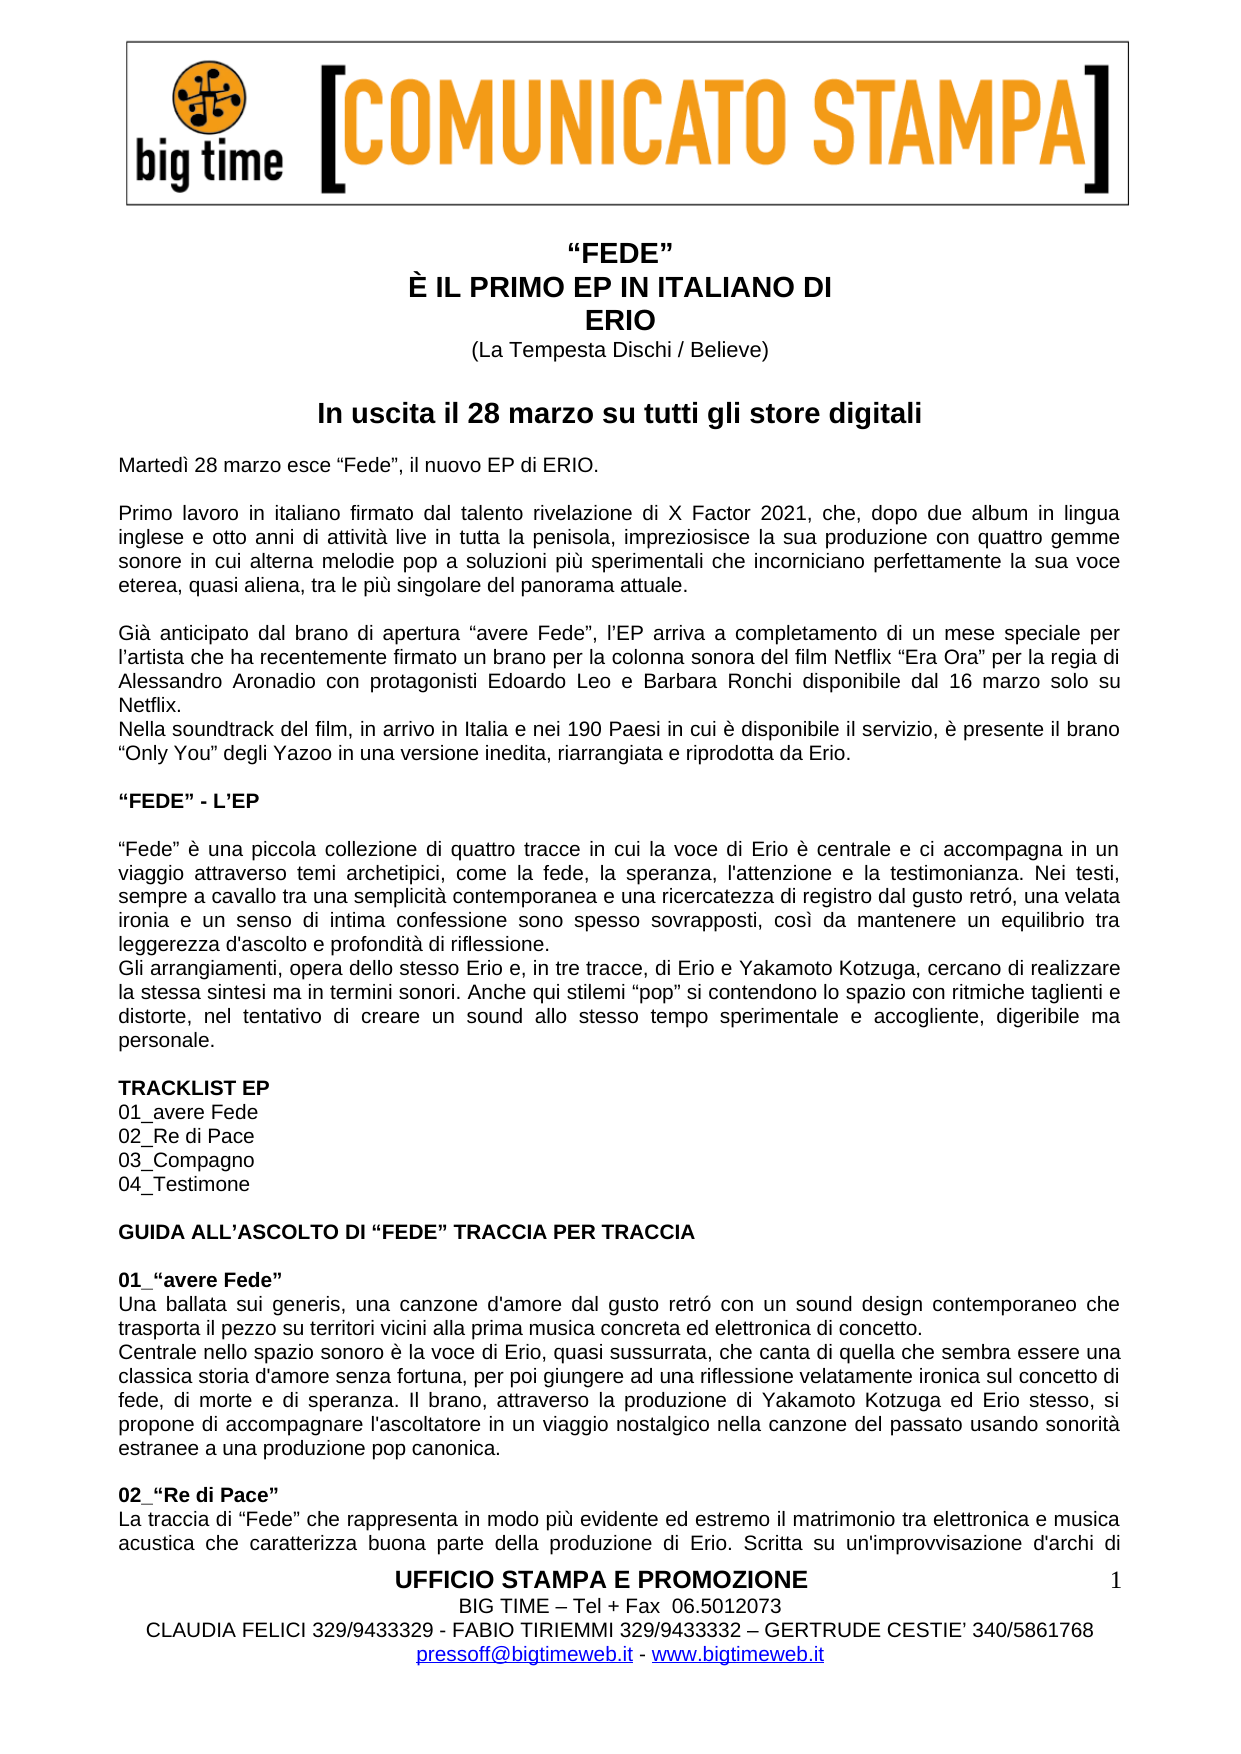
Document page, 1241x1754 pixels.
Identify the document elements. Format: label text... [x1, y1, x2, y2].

text Gli arrangiamenti, opera dello stesso Erio e, in tre tracce, di Erio e Yakamoto Kotzuga, cercano di realizzare la stessa sintesi ma in termini sonori. Anche qui stilemi “pop” si contendono lo spazio con ritmiche taglienti e distorte, nel tentativo di creare un sound allo stesso tempo sperimentale e accogliente, digeribile ma personale. [118, 956, 1122, 1052]
text Una ballata sui generis, una canzone d'amore dal gusto retró con un sound design contemporaneo che trasporta il pezzo su territori vicini alla prima musica concreta ed elettronica di concetto. [118, 1292, 1122, 1339]
text 03_Compagno [118, 1148, 1122, 1172]
picture [126, 30, 1130, 217]
text 02_Re di Pace [118, 1124, 1122, 1148]
text “FEDE” [118, 236, 1122, 270]
text 01_“avere Fede” [118, 1268, 1122, 1292]
text Primo lavoro in italiano firmato dal talento rivelazione di X Factor 2021, che, dopo due album in lingua inglese e otto anni di attività live in tutta la penisola, impreziosisce la sua produzione con quattro gemme sonore in cui alterna melodie pop a soluzioni più sperimentali che incorniciano perfettamente la sua voce eterea, quasi aliena, tra le più singolare del panorama attuale. [118, 501, 1122, 597]
text “FEDE” - L’EP [118, 788, 1122, 812]
text È IL PRIMO EP IN ITALIANO DI [118, 270, 1122, 303]
text Già anticipato dal brano di apertura “avere Fede”, l’EP arriva a completamento di un mese speciale per l’artista che ha recentemente firmato un brano per la colonna sonora del film Netflix “Era Ora” per la regia di Alessandro Aronadio con protagonisti Edoardo Leo e Barbara Ronchi disponibile dal 16 marzo solo su Netflix. [118, 621, 1122, 717]
text (La Tempesta Dischi / Believe) [118, 337, 1122, 362]
text Centrale nello spazio sonoro è la voce di Erio, quasi sussurrata, che canta di quella che sembra essere una classica storia d'amore senza fortuna, per poi giungere ad una riflessione velatamente ironica sul concetto di fede, di morte e di speranza. Il brano, attraverso la produzione di Yakamoto Kotzuga ed Erio stesso, si propone di accompagnare l'ascoltatore in un viaggio nostalgico nella canzone del passato usando sonorità estranee a una produzione pop canonica. [118, 1339, 1122, 1459]
text GUIDA ALL’ASCOLTO DI “FEDE” TRACCIA PER TRACCIA [118, 1220, 1122, 1244]
text “Fede” è una piccola collezione di quattro tracce in cui la voce di Erio è centrale e ci accompagna in un viaggio attraverso temi archetipici, come la fede, la speranza, l'attenzione e la testimonianza. Nei testi, sempre a cavallo tra una semplicità contemporanea e una ricercatezza di registro dal gusto retró, una velata ironia e un senso di intima confessione sono spesso sovrapposti, così da mantenere un equilibrio tra leggerezza d'ascolto e profondità di riflessione. [118, 836, 1122, 956]
text ERIO [118, 303, 1122, 337]
text Nella soundtrack del film, in arrivo in Italia e nei 190 Paesi in cui è disponibile il servizio, è presente il brano “Only You” degli Yazoo in una versione inedita, riarrangiata e riprodotta da Erio. [118, 717, 1122, 764]
text In uscita il 28 marzo su tutti gli store digitali [118, 396, 1122, 429]
text 01_avere Fede [118, 1100, 1122, 1124]
text 04_Testimone [118, 1172, 1122, 1196]
text Martedì 28 marzo esce “Fede”, il nuovo EP di ERIO. [118, 453, 1122, 477]
text 02_“Re di Pace” [118, 1483, 1122, 1507]
text TRACKLIST EP [118, 1076, 1122, 1100]
